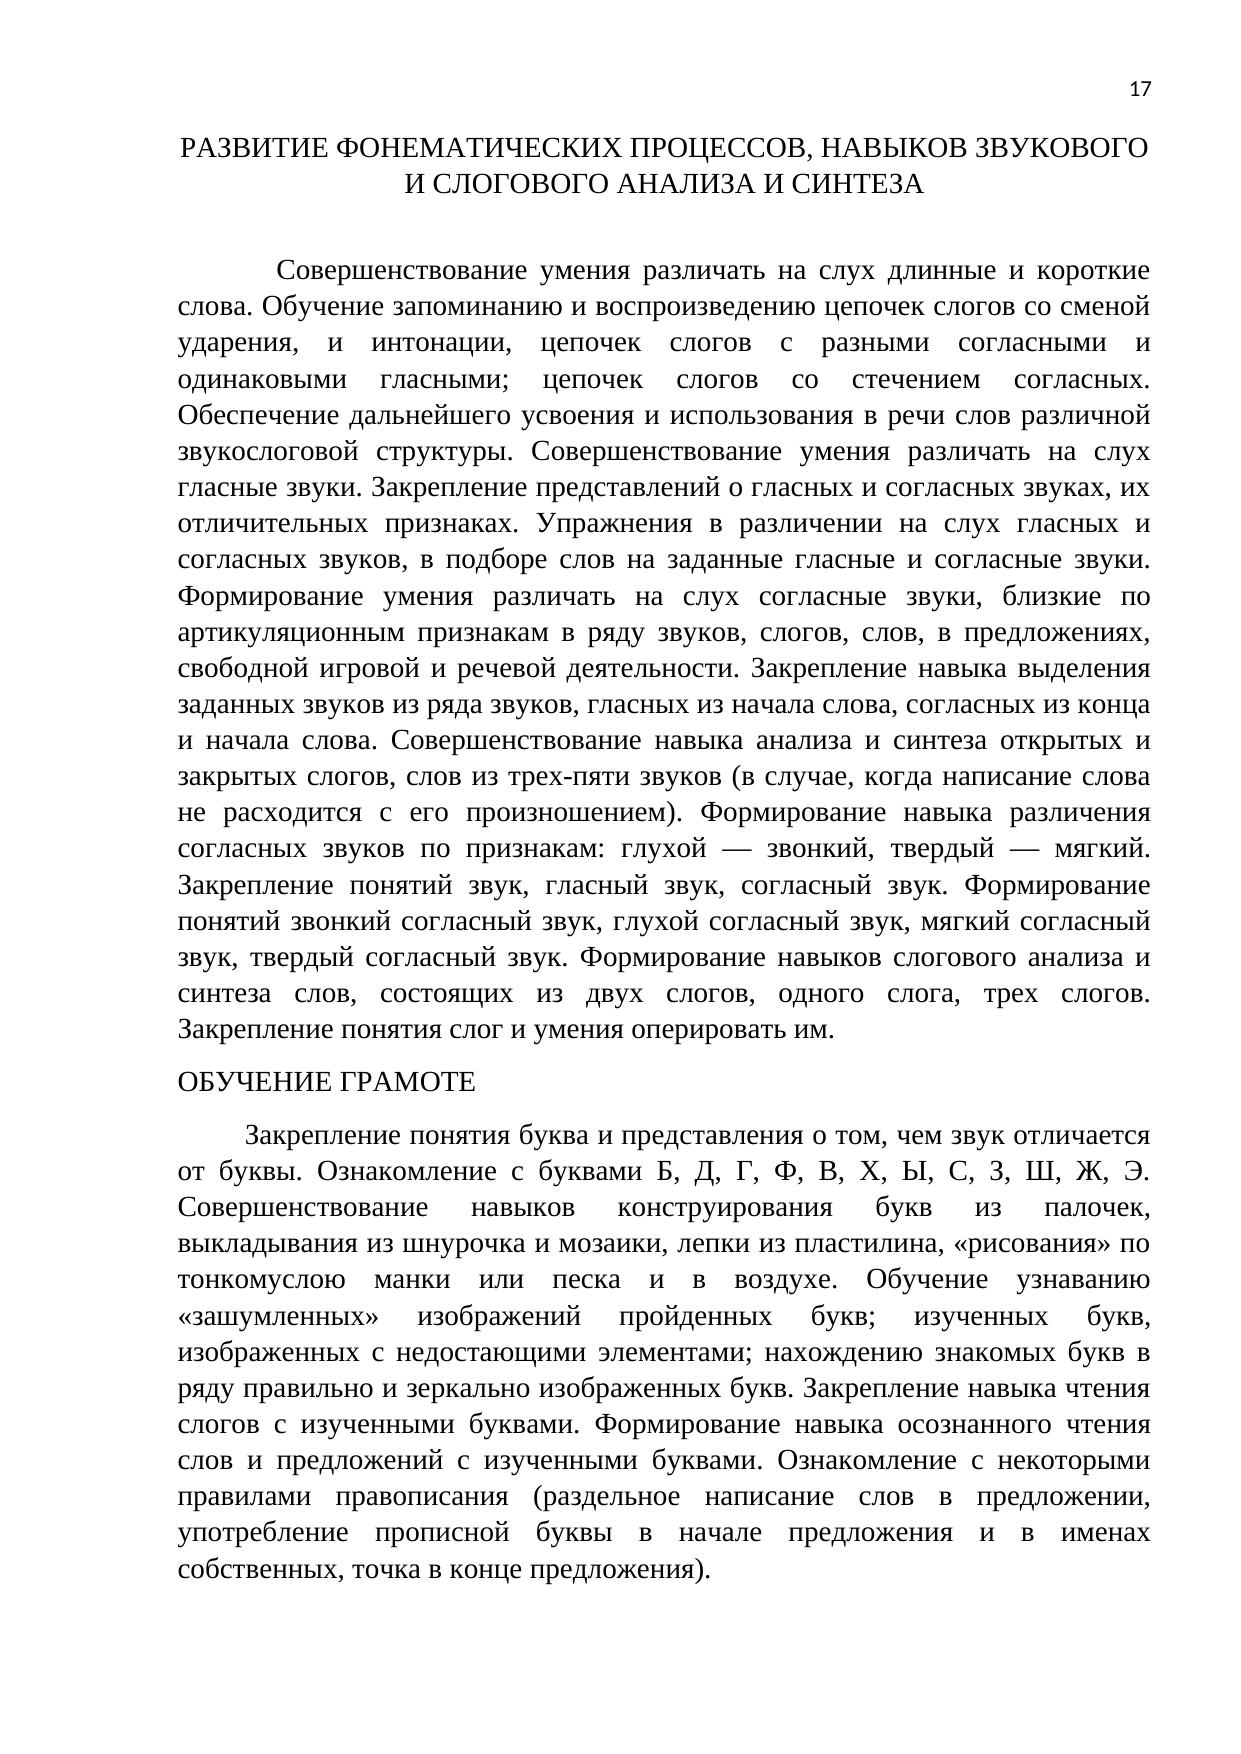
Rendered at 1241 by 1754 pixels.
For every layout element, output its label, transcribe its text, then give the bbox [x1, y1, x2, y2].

text ОБУЧЕНИЕ ГРАМОТЕ [177, 1064, 1152, 1098]
text Совершенствование умения различать на слух длинные и короткие слова. Обучение запоминанию и воспроизведению цепочек слогов со сменой ударения, и интонации, цепочек слогов с разными согласными и одинаковыми гласными; цепочек слогов со стечением согласных. Обеспечение дальнейшего усвоения и использования в речи слов различной звукослоговой структуры. Совершенствование умения различать на слух гласные звуки. Закрепление представлений о гласных и согласных звуках, их отличительных признаках. Упражнения в различении на слух гласных и согласных звуков, в подборе слов на заданные гласные и согласные звуки. Формирование умения различать на слух согласные звуки, близкие по артикуляционным признакам в ряду звуков, слогов, слов, в предложениях, свободной игровой и речевой деятельности. Закрепление навыка выделения заданных звуков из ряда звуков, гласных из начала слова, согласных из конца и начала слова. Совершенствование навыка анализа и синтеза открытых и закрытых слогов, слов из трех-пяти звуков (в случае, когда написание слова не расходится с его произношением). Формирование навыка различения согласных звуков по признакам: глухой — звонкий, твердый — мягкий. Закрепление понятий звук, гласный звук, согласный звук. Формирование понятий звонкий согласный звук, глухой согласный звук, мягкий согласный звук, твердый согласный звук. Формирование навыков слогового анализа и синтеза слов, состоящих из двух слогов, одного слога, трех слогов. Закрепление понятия слог и умения оперировать им. [177, 252, 1152, 1045]
text РАЗВИТИЕ ФОНЕМАТИЧЕСКИХ ПРОЦЕССОВ, НАВЫКОВ ЗВУКОВОГО И СЛОГОВОГО АНАЛИЗА И СИНТЕЗА [177, 130, 1152, 199]
text Закрепление понятия буква и представления о том, чем звук отличается от буквы. Ознакомление с буквами Б, Д, Г, Ф, В, Х, Ы, С, З, Ш, Ж, Э. Совершенствование навыков конструирования букв из палочек, выкладывания из шнурочка и мозаики, лепки из пластилина, «рисования» по тонкомуслою манки или песка и в воздухе. Обучение узнаванию «зашумленных» изображений пройденных букв; изученных букв, изображенных с недостающими элементами; нахождению знакомых букв в ряду правильно и зеркально изображенных букв. Закрепление навыка чтения слогов с изученными буквами. Формирование навыка осознанного чтения слов и предложений с изученными буквами. Ознакомление с некоторыми правилами правописания (раздельное написание слов в предложении, употребление прописной буквы в начале предложения и в именах собственных, точка в конце предложения). [177, 1117, 1152, 1584]
